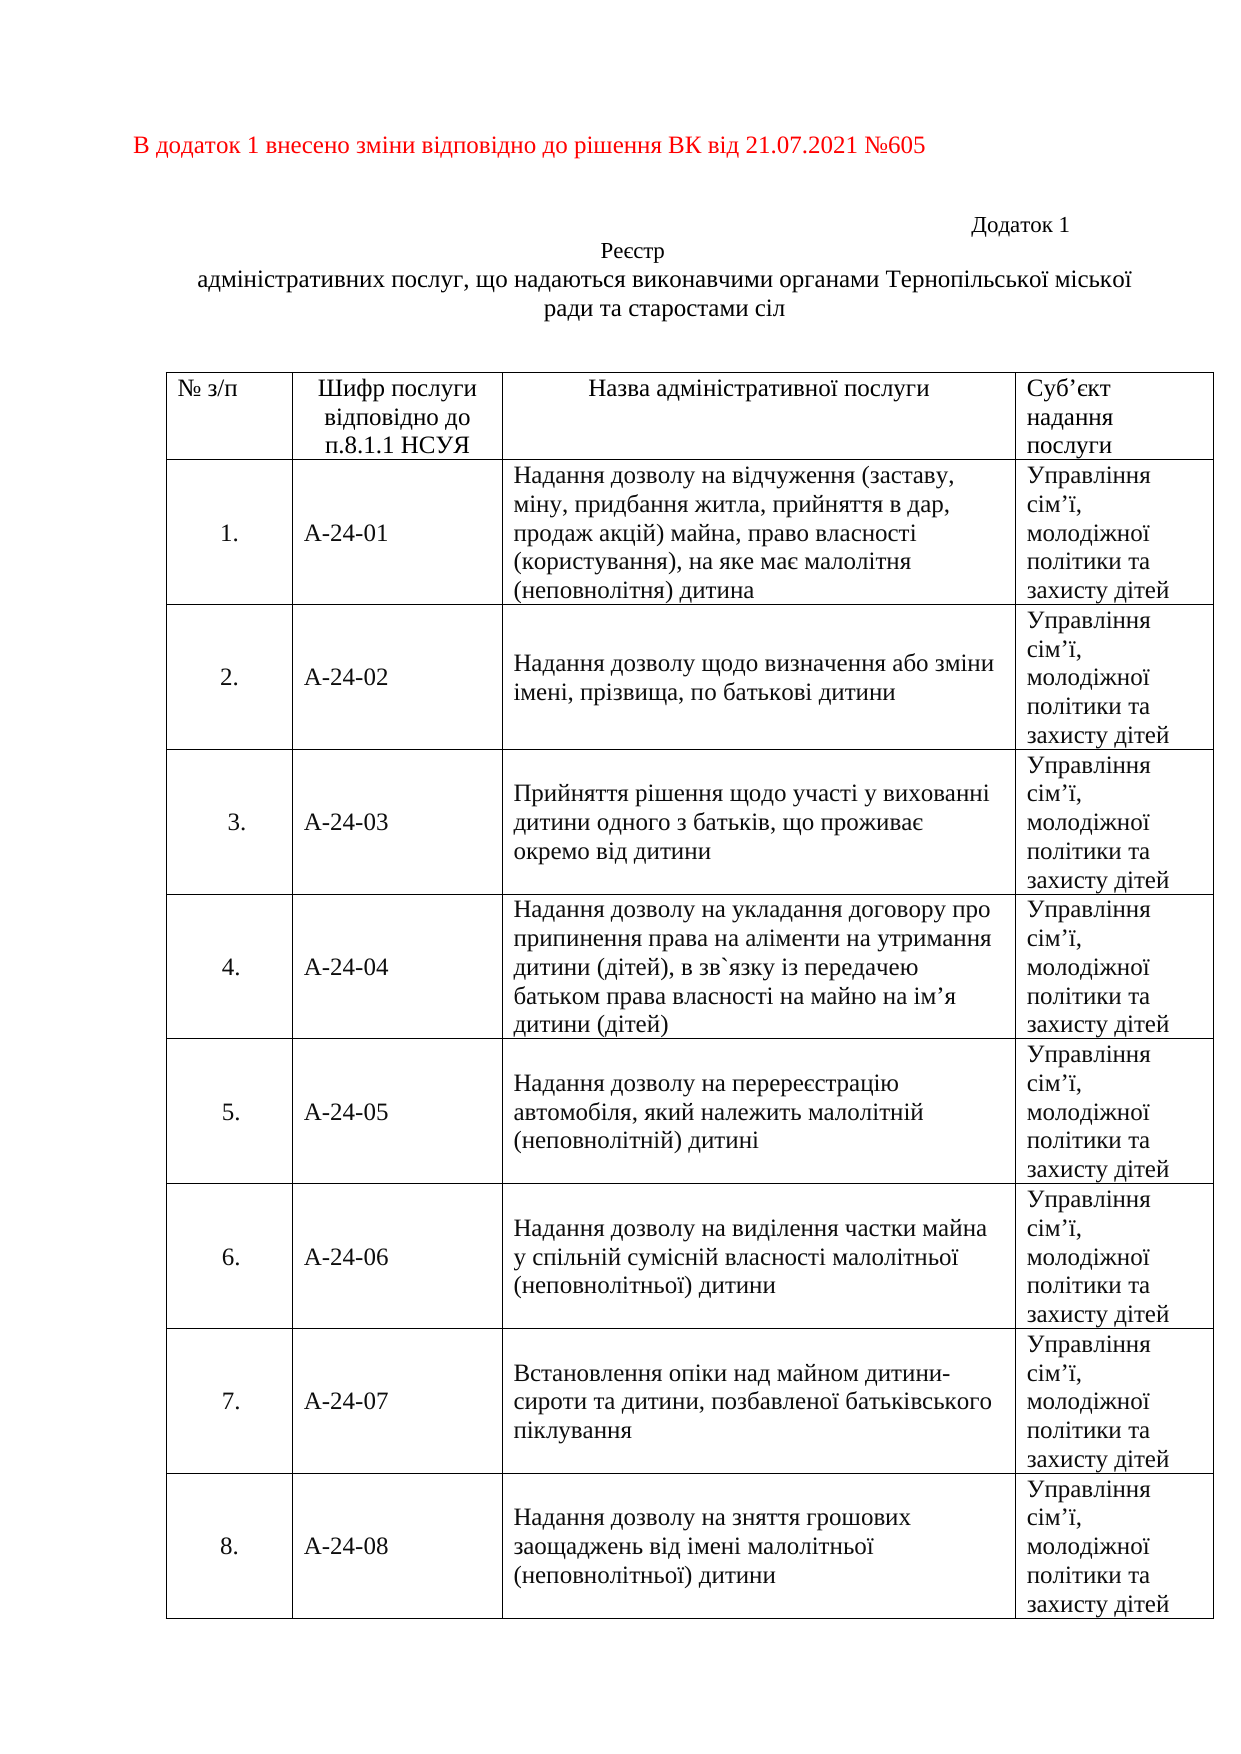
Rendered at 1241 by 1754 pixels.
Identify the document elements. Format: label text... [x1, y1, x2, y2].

text Додаток 1 [783, 211, 1152, 238]
table_cell 3. [167, 750, 292, 893]
table_cell А-24-06 [293, 1184, 502, 1328]
table_cell Надання дозволу на виділення частки майна у спільній сумісній власності малолітньої (неповнолітньої) дитини [503, 1184, 1015, 1328]
table_cell А-24-07 [293, 1329, 502, 1473]
table_cell Управління сім’ї, молодіжної політики та захисту дітей [1016, 895, 1213, 1038]
table_cell Управління сім’ї, молодіжної політики та захисту дітей [1016, 750, 1213, 893]
table_header Шифр послуги відповідно до п.8.1.1 НСУЯ [293, 373, 502, 459]
text В додаток 1 внесено зміни відповідно до рішення ВК від 21.07.2021 №605 [133, 130, 1152, 158]
table_header Назва адміністративної послуги [503, 373, 1015, 459]
table_cell А-24-04 [293, 895, 502, 1038]
table_cell А-24-02 [293, 605, 502, 749]
table_cell 8. [167, 1474, 292, 1617]
table_cell 1. [167, 460, 292, 604]
table_cell Прийняття рішення щодо участі у вихованні дитини одного з батьків, що проживає окремо від дитини [503, 750, 1015, 893]
table_cell 6. [167, 1184, 292, 1328]
table_cell 5. [167, 1039, 292, 1183]
table_cell Надання дозволу на укладання договору про припинення права на аліменти на утримання дитини (дітей), в зв`язку із передачею батьком права власності на майно на ім’я дитини (дітей) [503, 895, 1015, 1038]
table_cell Встановлення опіки над майном дитини-сироти та дитини, позбавленої батьківського піклування [503, 1329, 1015, 1473]
table_cell Управління сім’ї, молодіжної політики та захисту дітей [1016, 460, 1213, 604]
table_cell Надання дозволу щодо визначення або зміни імені, прізвища, по батькові дитини [503, 605, 1015, 749]
table_cell Надання дозволу на перереєстрацію автомобіля, який належить малолітній (неповнолітній) дитині [503, 1039, 1015, 1183]
text Реєстр [177, 238, 1152, 264]
table_cell Управління сім’ї, молодіжної політики та захисту дітей [1016, 1184, 1213, 1328]
table_cell Управління сім’ї, молодіжної політики та захисту дітей [1016, 1039, 1213, 1183]
table_cell Надання дозволу на зняття грошових заощаджень від імені малолітньої (неповнолітньої) дитини [503, 1474, 1015, 1617]
table_cell Управління сім’ї, молодіжної політики та захисту дітей [1016, 1329, 1213, 1473]
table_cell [1016, 1474, 1213, 1617]
table_cell 2. [167, 605, 292, 749]
table_cell 4. [167, 895, 292, 1038]
table_cell 7. [167, 1329, 292, 1473]
table_header Суб’єкт надання послуги [1016, 373, 1213, 459]
table_cell А-24-05 [293, 1039, 502, 1183]
table_cell Управління сім’ї, молодіжної політики та захисту дітей [1016, 605, 1213, 749]
table_cell А-24-01 [293, 460, 502, 604]
text адміністративних послуг, що надаються виконавчими органами Тернопільської міської ради та старостами сіл [177, 264, 1152, 321]
table_header № з/п [167, 373, 292, 459]
table_cell А-24-08 [293, 1474, 502, 1617]
table_cell А-24-03 [293, 750, 502, 893]
table_cell Надання дозволу на відчуження (заставу, міну, придбання житла, прийняття в дар, продаж акцій) майна, право власності (користування), на яке має малолітня (неповнолітня) дитина [503, 460, 1015, 604]
